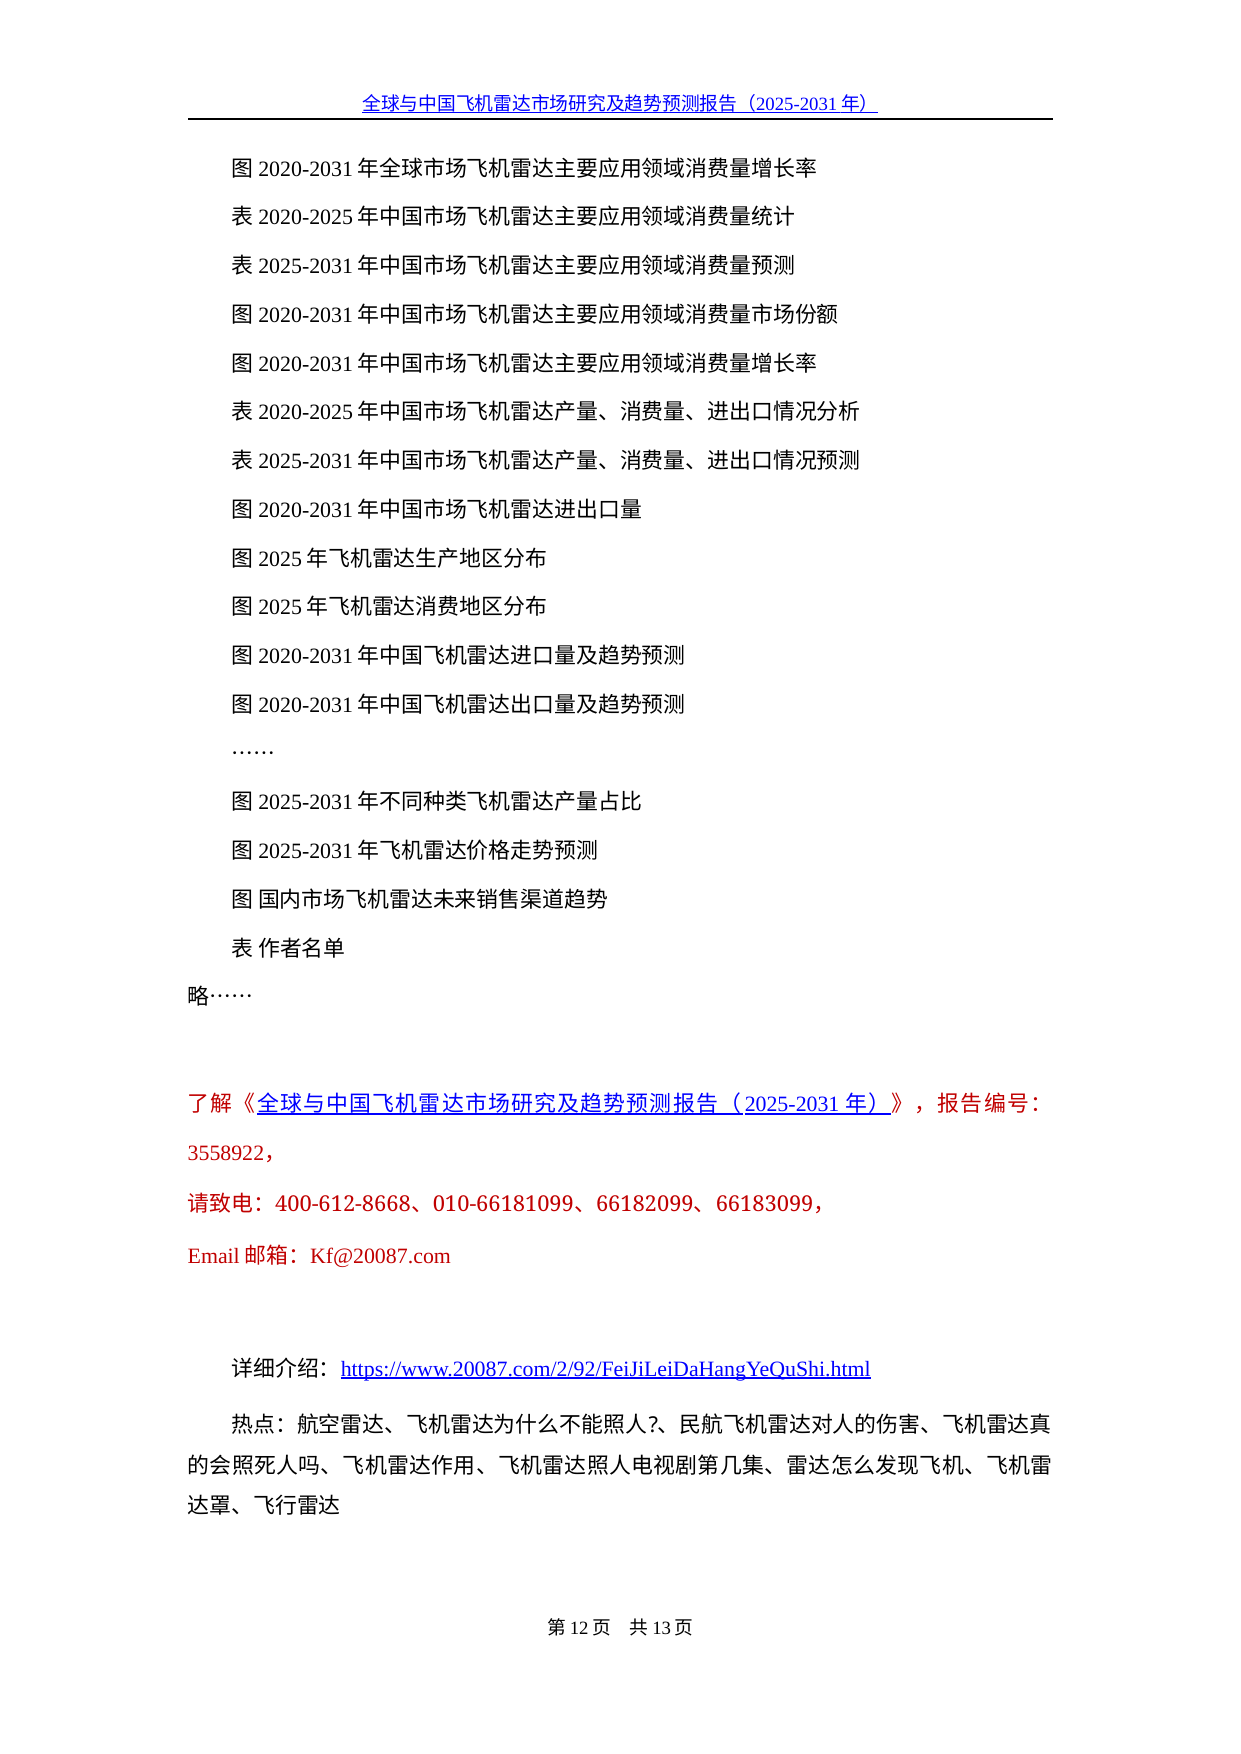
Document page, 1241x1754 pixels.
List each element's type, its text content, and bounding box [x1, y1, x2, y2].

text 了解《全球与中国飞机雷达市场研究及趋势预测报告（2025-2031年）》，报告编号：3558922， [187, 1085, 1053, 1167]
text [187, 150, 1053, 1011]
text 热点：航空雷达、飞机雷达为什么不能照人?、民航飞机雷达对人的伤害、飞机雷达真的会照死人吗、飞机雷达作用、飞机雷达照人电视剧第几集、雷达怎么发现飞机、飞机雷达罩、飞行雷达 [187, 1407, 1053, 1521]
text 详细介绍：https://www.20087.com/2/92/FeiJiLeiDaHangYeQuShi.html [187, 1350, 1053, 1383]
text Email邮箱：Kf@20087.com [187, 1237, 1053, 1270]
text 请致电：400-612-8668、010-66181099、66182099、66183099， [187, 1186, 1053, 1218]
